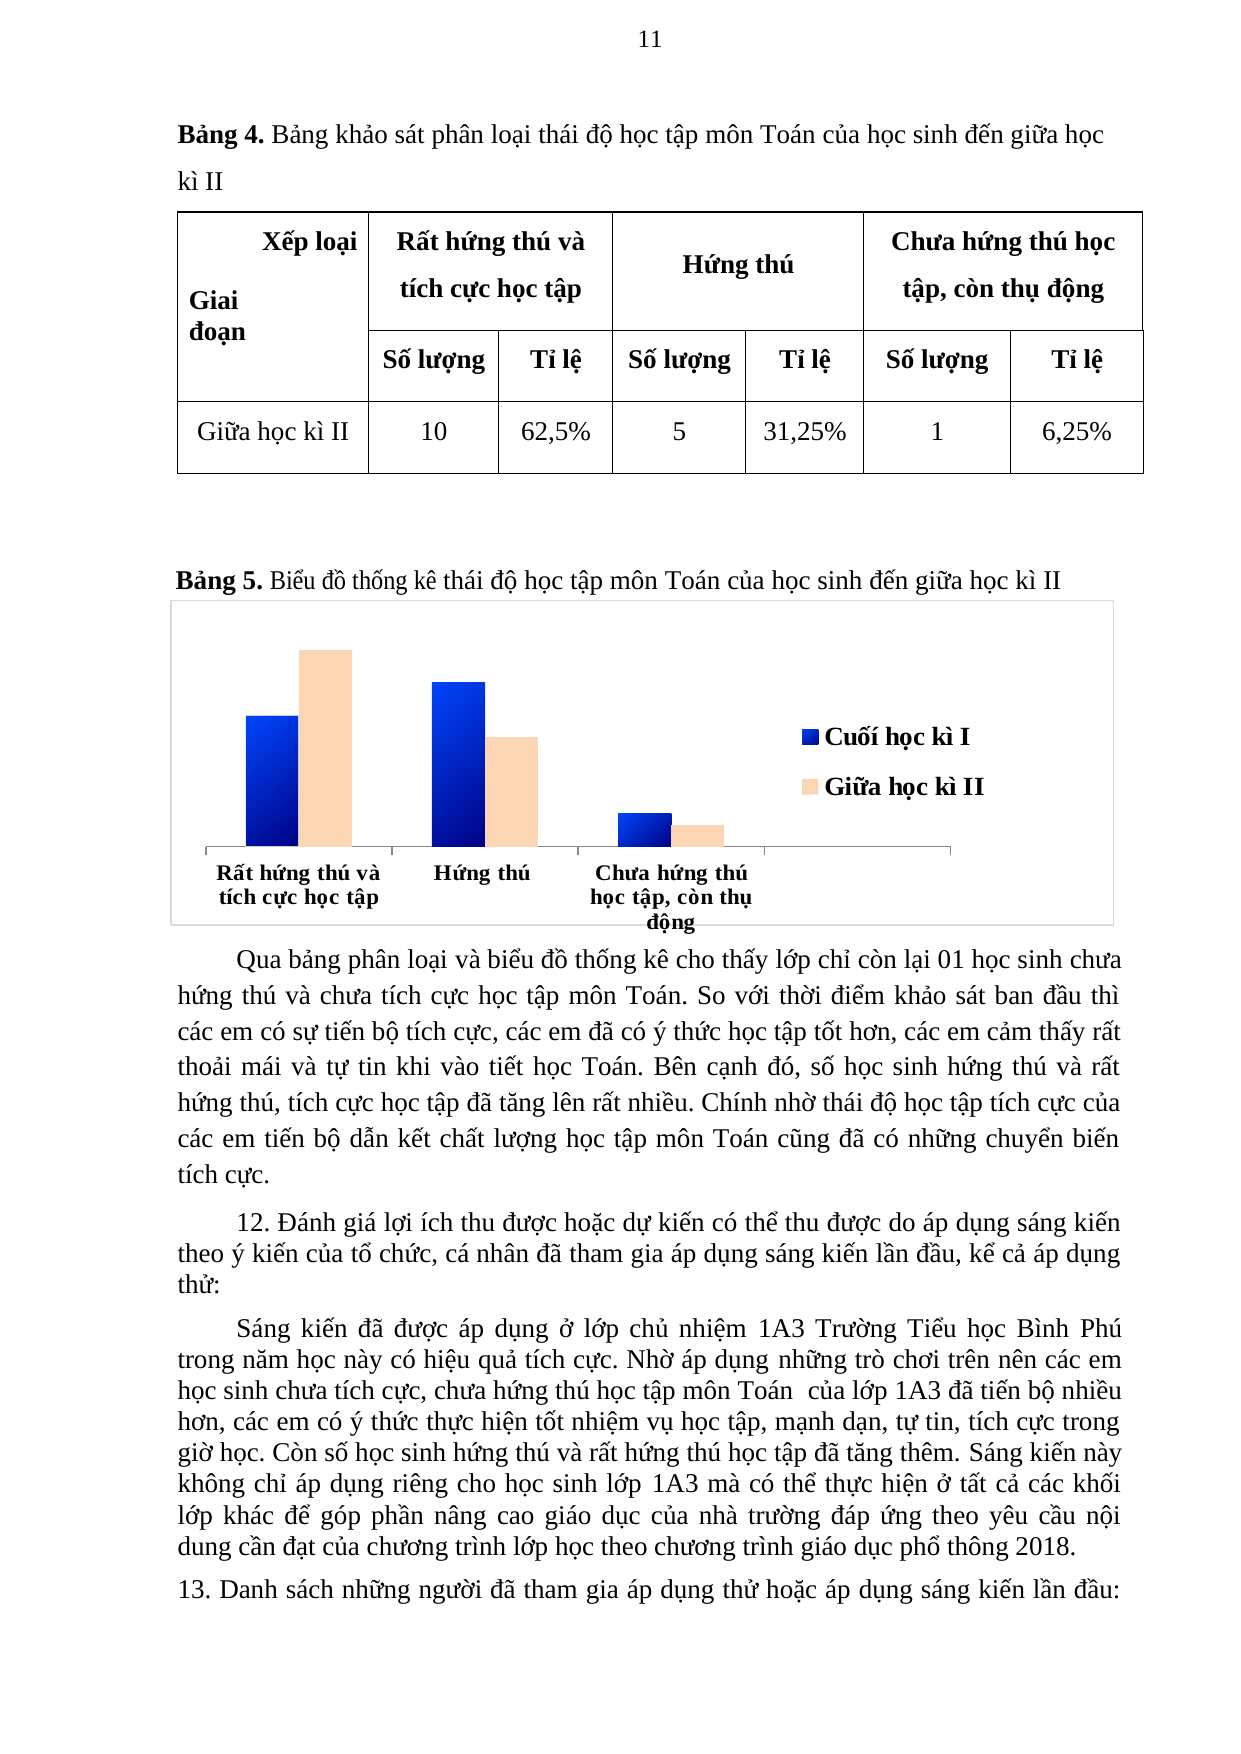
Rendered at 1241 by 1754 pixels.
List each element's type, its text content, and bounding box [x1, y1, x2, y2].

table_header Xếp loại Giai đoạn [178, 213, 368, 401]
text Bảng 4. Bảng khảo sát phân loại thái độ học tập môn Toán của học sinh đến giữa học kì II [177, 118, 1122, 196]
table_cell 6,25% [1011, 402, 1143, 472]
table_cell 10 [369, 402, 498, 472]
table_header Rất hứng thú và tích cực học tập [369, 213, 612, 329]
table_cell Giữa học kì II [178, 402, 368, 472]
table_header Hứng thú [613, 213, 863, 329]
text Sáng kiến đã được áp dụng ở lớp chủ nhiệm 1A3 Trường Tiểu học Bình Phú trong năm học này có hiệu quả tích cực. Nhờ áp dụng những trò chơi trên nên các em học sinh chưa tích cực, chưa hứng thú học tập môn Toán của lớp 1A3 đã tiến bộ nhiều hơn, các em có ý thức thực hiện tốt nhiệm vụ học tập, mạnh dạn, tự tin, tích cực trong giờ học. Còn số học sinh hứng thú và rất hứng thú học tập đã tăng thêm. Sáng kiến này không chỉ áp dụng riêng cho học sinh lớp 1A3 mà có thể thực hiện ở tất cả các khối lớp khác để góp phần nâng cao giáo dục của nhà trường đáp ứng theo yêu cầu nội dung cần đạt của chương trình lớp học theo chương trình giáo dục phổ thông 2018. [177, 1312, 1122, 1561]
table_cell Số lượng [613, 331, 745, 401]
table_cell Số lượng [864, 331, 1010, 401]
table_cell Tỉ lệ [1011, 331, 1143, 401]
text Qua bảng phân loại và biểu đồ thống kê cho thấy lớp chỉ còn lại 01 học sinh chưa hứng thú và chưa tích cực học tập môn Toán. So với thời điểm khảo sát ban đầu thì các em có sự tiến bộ tích cực, các em đã có ý thức học tập tốt hơn, các em cảm thấy rất thoải mái và tự tin khi vào tiết học Toán. Bên cạnh đó, số học sinh hứng thú và rất hứng thú, tích cực học tập đã tăng lên rất nhiều. Chính nhờ thái độ học tập tích cực của các em tiến bộ dẫn kết chất lượng học tập môn Toán cũng đã có những chuyển biến tích cực. [177, 665, 1122, 1189]
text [177, 1573, 1122, 1605]
text 12. Đánh giá lợi ích thu được hoặc dự kiến có thể thu được do áp dụng sáng kiến theo ý kiến của tổ chức, cá nhân đã tham gia áp dụng sáng kiến lần đầu, kể cả áp dụng thử: [177, 1206, 1122, 1299]
table_cell Tỉ lệ [499, 331, 612, 401]
table_cell Tỉ lệ [746, 331, 863, 401]
table_header Chưa hứng thú học tập, còn thụ động [864, 213, 1142, 329]
table_cell Số lượng [369, 331, 498, 401]
table_cell 62,5% [499, 402, 612, 472]
table_cell 31,25% [746, 402, 863, 472]
table_cell 1 [864, 402, 1010, 472]
table_cell 5 [613, 402, 745, 472]
